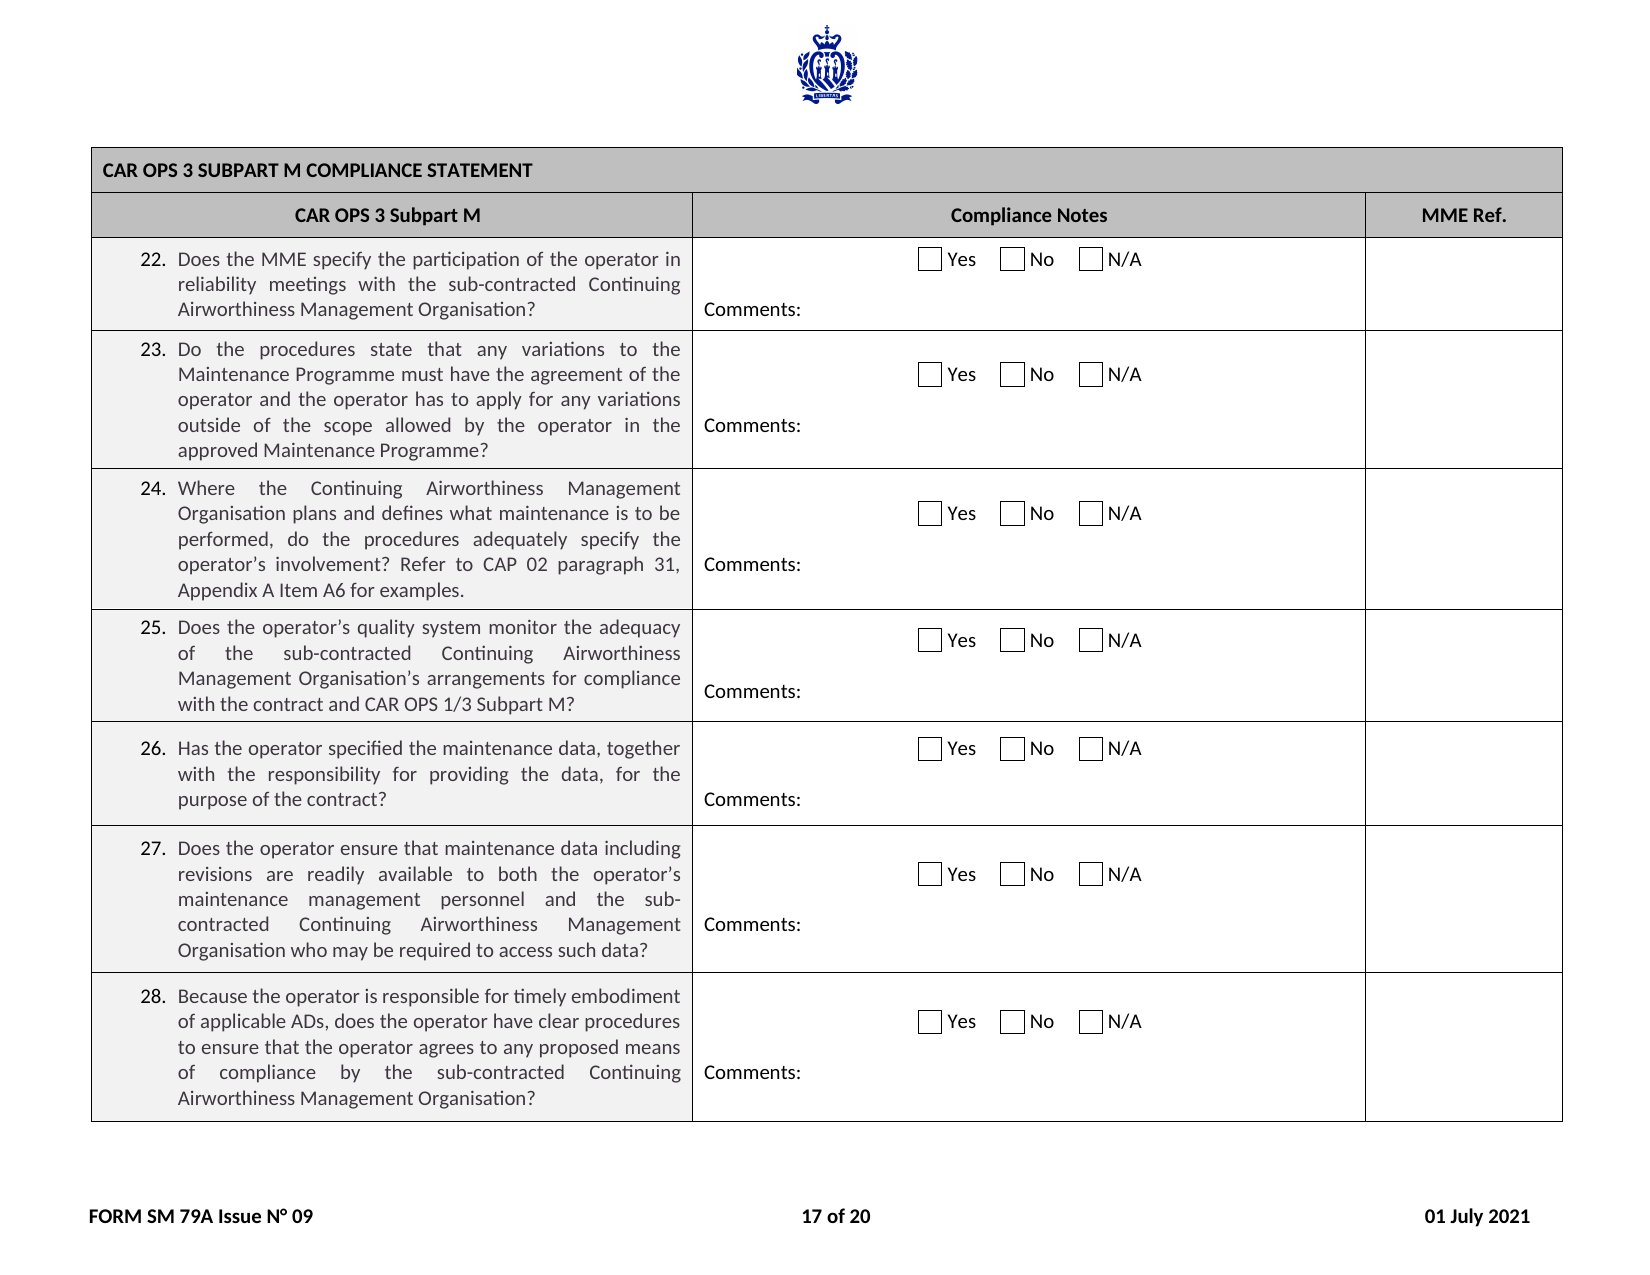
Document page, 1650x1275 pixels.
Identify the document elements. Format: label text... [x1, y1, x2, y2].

table_cell Where the Continuing Airworthiness Management Organisation plans and defines what maintenance is to be performed, do the procedures adequately specify the operator’s involvement? Refer to CAP 02 paragraph 31, Appendix A Item A6 for examples. [92, 469, 692, 608]
table_cell CAR OPS 3 Subpart M [92, 193, 692, 237]
table_header CAR OPS 3 SUBPART M COMPLIANCE STATEMENT [92, 148, 1562, 192]
picture [797, 25, 858, 104]
table_cell [1366, 826, 1562, 972]
table_cell Compliance Notes [693, 193, 1365, 237]
table_cell Yes No N/A Comments: [693, 469, 1365, 608]
table_cell Yes No N/A Comments: [693, 610, 1365, 721]
table_cell Does the operator’s quality system monitor the adequacy of the sub-contracted Continuing Airworthiness Management Organisation’s arrangements for compliance with the contract and CAR OPS 1/3 Subpart M? [92, 610, 692, 721]
table_cell [1366, 469, 1562, 608]
table_cell Because the operator is responsible for timely embodiment of applicable ADs, does the operator have clear procedures to ensure that the operator agrees to any proposed means of compliance by the sub-contracted Continuing Airworthiness Management Organisation? [92, 973, 692, 1121]
table_cell Yes No N/A Comments: [693, 722, 1365, 825]
table_cell Does the MME specify the participation of the operator in reliability meetings with the sub-contracted Continuing Airworthiness Management Organisation? [92, 238, 692, 330]
table_cell [1366, 238, 1562, 330]
table_cell Yes No N/A Comments: [693, 238, 1365, 330]
table_cell MME Ref. [1366, 193, 1562, 237]
table_cell Does the operator ensure that maintenance data including revisions are readily available to both the operator’s maintenance management personnel and the sub-contracted Continuing Airworthiness Management Organisation who may be required to access such data? [92, 826, 692, 972]
table_cell Yes No N/A Comments: [693, 331, 1365, 468]
table_cell [1366, 722, 1562, 825]
table_cell [1366, 973, 1562, 1121]
table_cell Yes No N/A Comments: [693, 973, 1365, 1121]
table_cell Yes No N/A Comments: [693, 826, 1365, 972]
table_cell Do the procedures state that any variations to the Maintenance Programme must have the agreement of the operator and the operator has to apply for any variations outside of the scope allowed by the operator in the approved Maintenance Programme? [92, 331, 692, 468]
table_cell [1366, 331, 1562, 468]
table_cell [1366, 610, 1562, 721]
table_cell Has the operator specified the maintenance data, together with the responsibility for providing the data, for the purpose of the contract? [92, 722, 692, 825]
